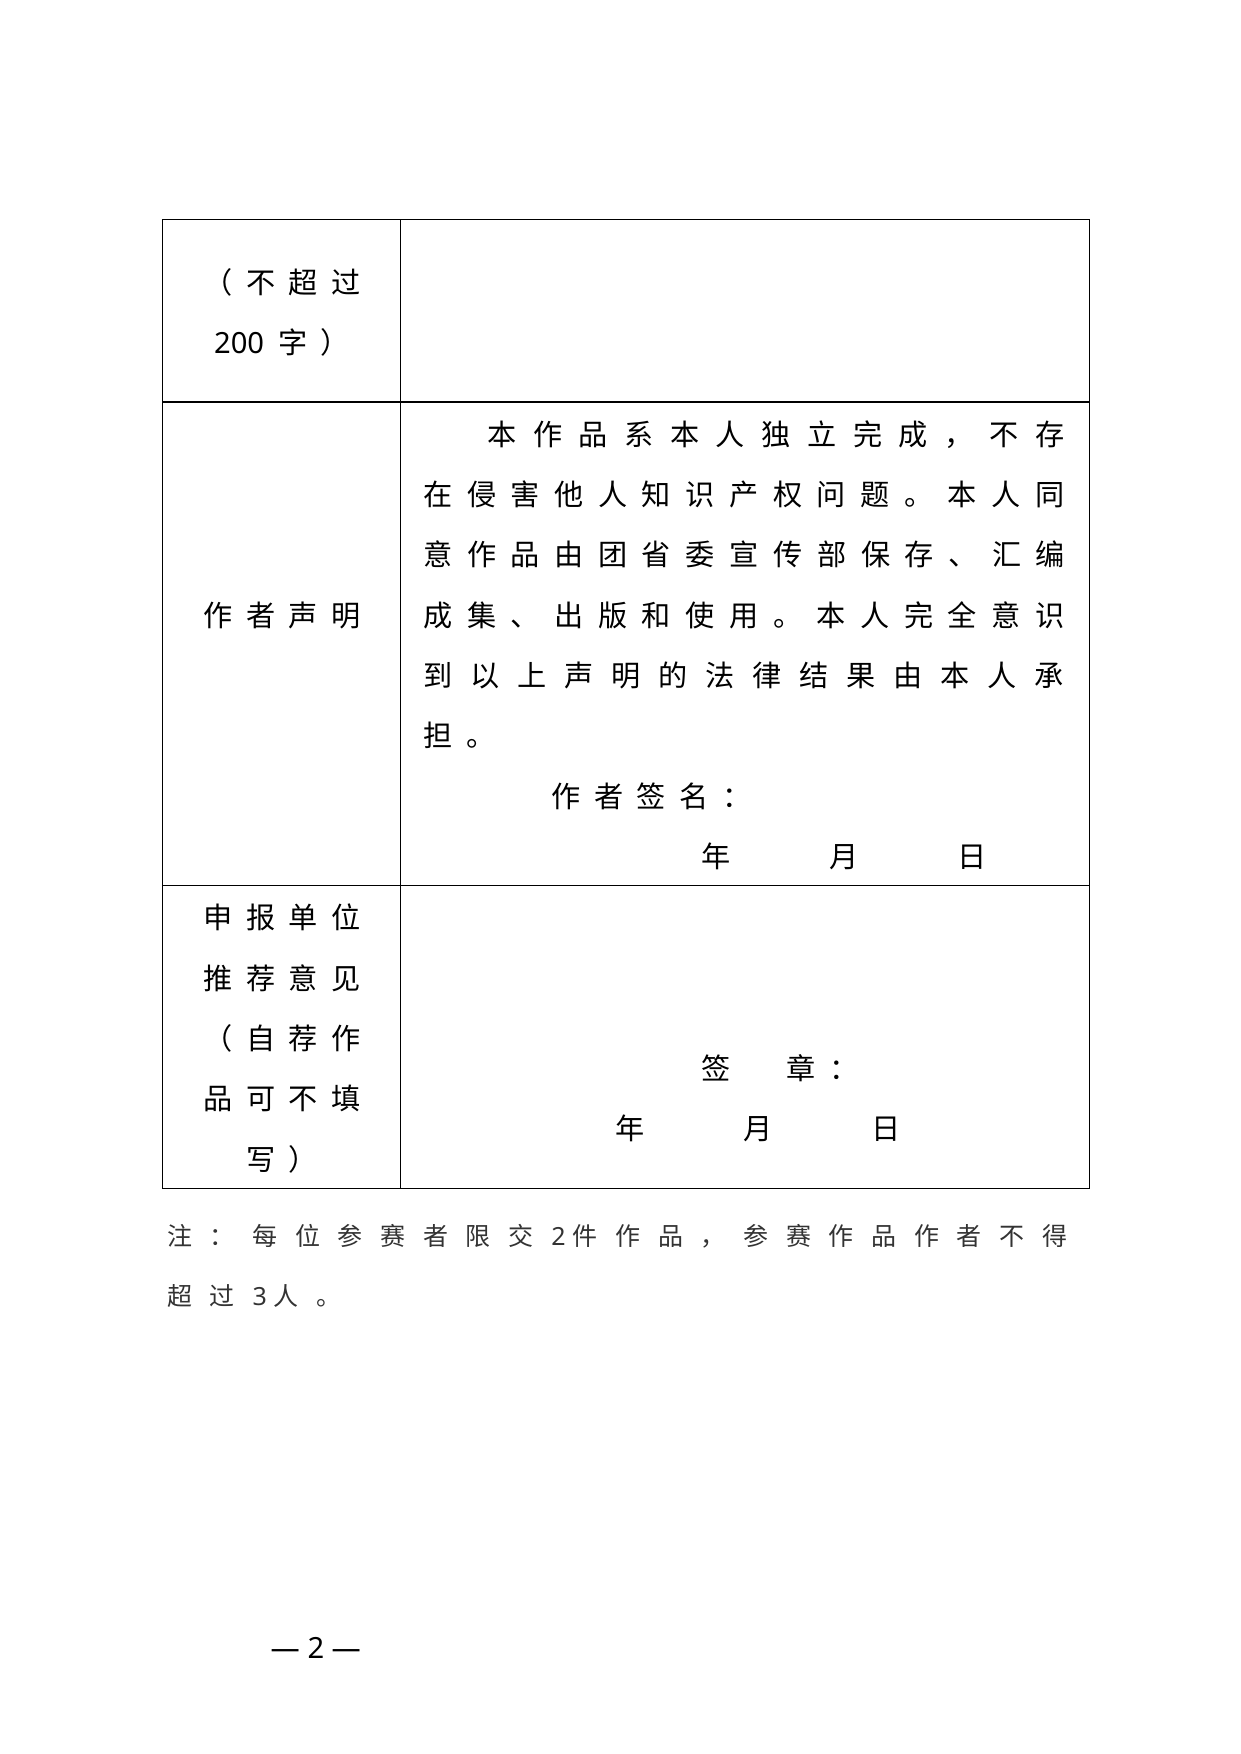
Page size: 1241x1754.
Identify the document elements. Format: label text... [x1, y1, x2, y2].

table_cell 作品简介 （不超过200字） [163, 220, 400, 401]
table_cell 申报单位 推荐意见 （自荐作品可不填写） [163, 886, 400, 1187]
table_cell 本作品系本人独立完成，不存在侵害他人知识产权问题。本人同意作品由团省委宣传部保存、汇编成集、出版和使用。本人完全意识到以上声明的法律结果由本人承担。 作者签名： 年 月 日 [401, 403, 1089, 885]
table_cell 作者声明 [163, 403, 400, 885]
table_cell [401, 220, 1089, 401]
text 注：每位参赛者限交2件作品，参赛作品作者不得超过3人。 [167, 1204, 1085, 1325]
table_cell 签 章： 年 月 日 [401, 886, 1089, 1187]
